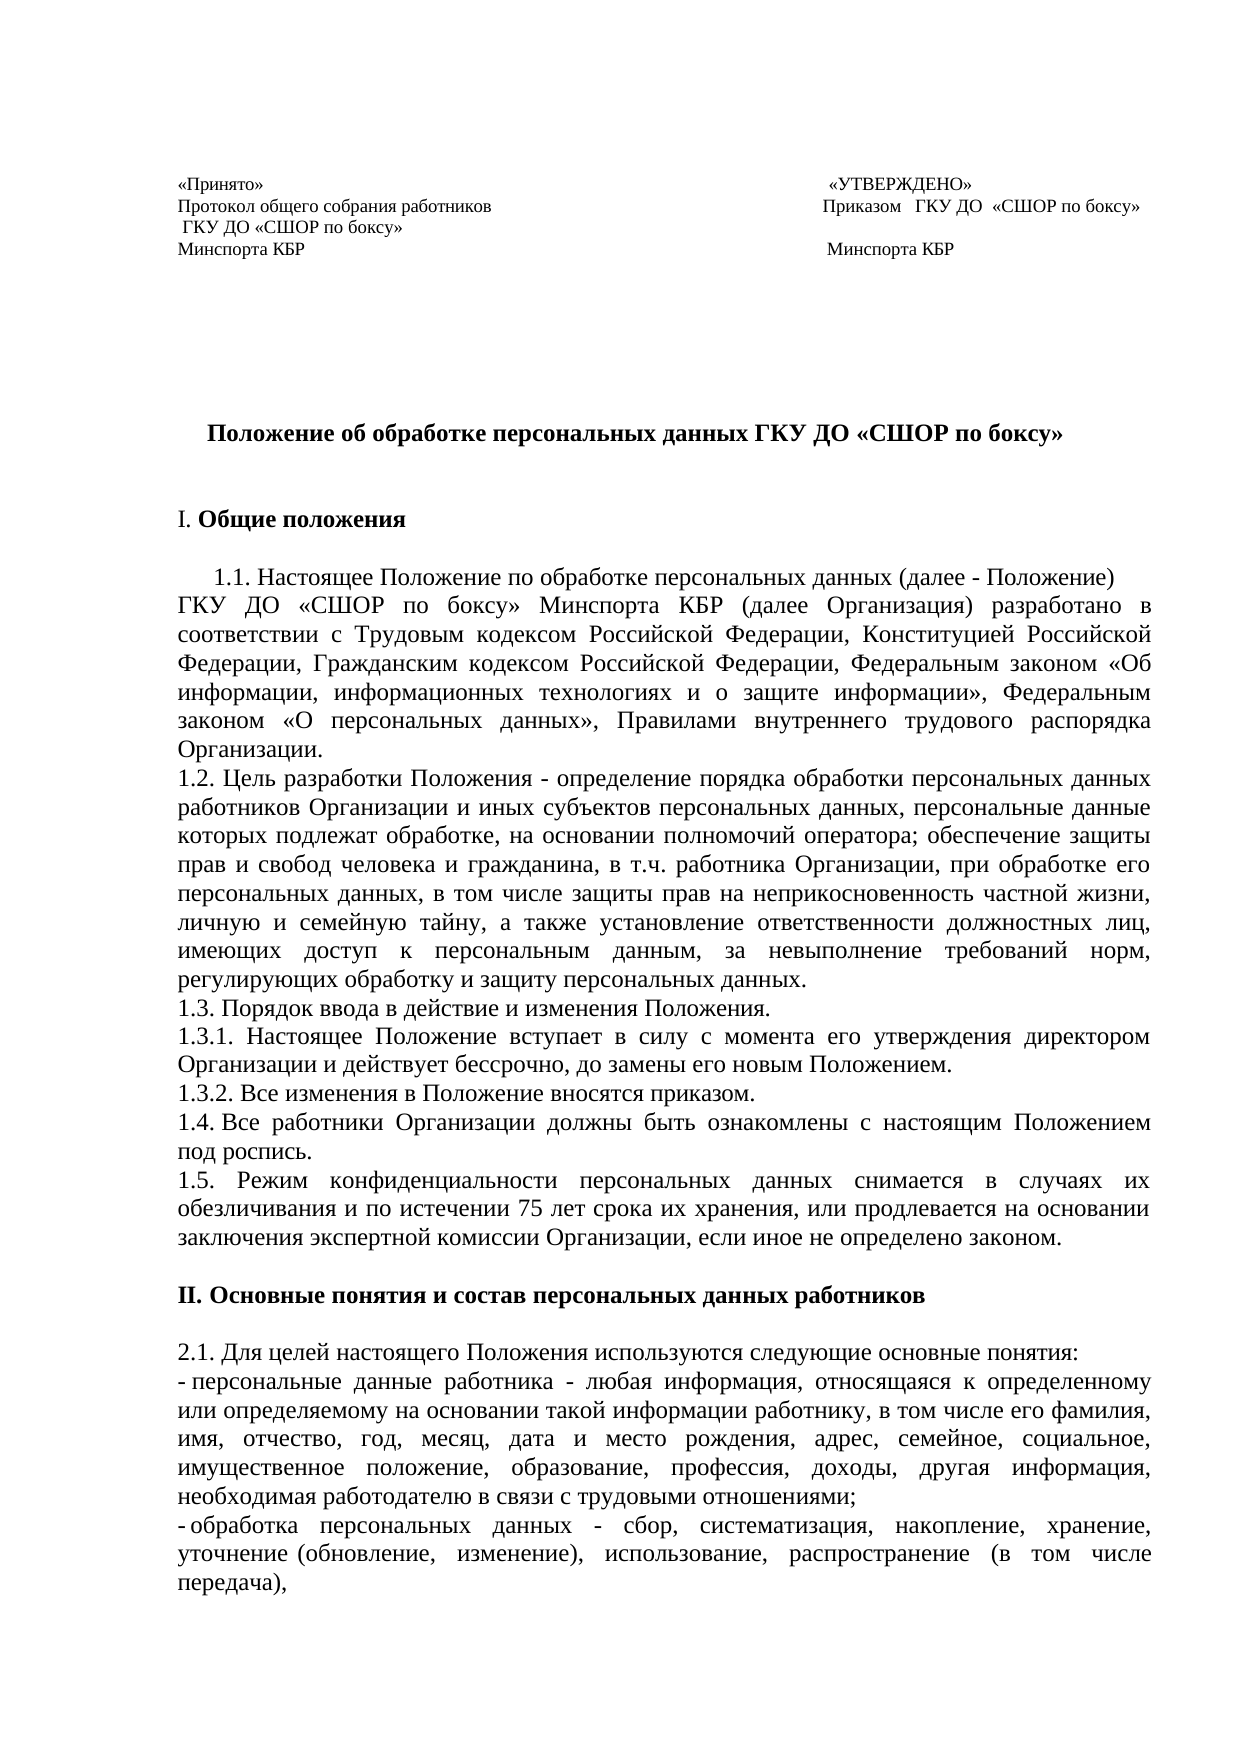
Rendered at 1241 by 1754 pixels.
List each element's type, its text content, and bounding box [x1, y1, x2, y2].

list Настоящее Положение по обработке персональных данных (далее - Положение) [213, 562, 1166, 590]
list Цель разработки Положения - определение порядка обработки персональных данных работников Организации и иных субъектов персональных данных, персональные данные которых подлежат обработке, на основании полномочий оператора; обеспечение защиты прав и свобод человека и гражданина, в т.ч. работника Организации, при обработке его персональных данных, в том числе защиты прав на неприкосновенность частной жизни, личную и семейную тайну, а также установление ответственности должностных лиц, имеющих доступ к персональным данным, за невыполнение требований норм, регулирующих обработку и защиту персональных данных. [177, 763, 1152, 993]
subtitle Основные понятия и состав персональных данных работников [177, 1280, 1166, 1309]
list Все изменения в Положение вносятся приказом. [177, 1078, 1166, 1107]
list Для целей настоящего Положения используются следующие основные понятия: [177, 1337, 1166, 1366]
list персональные данные работника - любая информация, относящаяся к определенному или определяемому на основании такой информации работнику, в том числе его фамилия, имя, отчество, год, месяц, дата и место рождения, адрес, семейное, социальное, имущественное положение, образование, профессия, доходы, другая информация, необходимая работодателю в связи с трудовыми отношениями; [177, 1366, 1152, 1510]
list Настоящее Положение вступает в силу с момента его утверждения директором Организации и действует бессрочно, до замены его новым Положением. [177, 1022, 1151, 1078]
text ГКУ ДО «СШОР по боксу» Минспорта КБР (далее Организация) разработано в соответствии с Трудовым кодексом Российской Федерации, Конституцией Российской Федерации, Гражданским кодексом Российской Федерации, Федеральным законом «Об информации, информационных технологиях и о защите информации», Федеральным законом «О персональных данных», Правилами внутреннего трудового распорядка Организации. [177, 590, 1152, 763]
text «Принято» «УТВЕРЖДЕНО» [177, 173, 1166, 195]
text Протокол общего собрания работников Приказом ГКУ ДО «СШОР по боксу» [177, 195, 1166, 216]
list Режим конфиденциальности персональных данных снимается в случаях их обезличивания и по истечении 75 лет срока их хранения, или продлевается на основании заключения экспертной комиссии Организации, если иное не определено законом. [177, 1165, 1151, 1251]
subtitle Положение об обработке персональных данных ГКУ ДО «СШОР по боксу» [207, 418, 1166, 447]
text ГКУ ДО «СШОР по боксу» [182, 216, 1166, 238]
list Порядок ввода в действие и изменения Положения. [177, 993, 1166, 1022]
text Минспорта КБР Минспорта КБР [177, 238, 1166, 259]
list Общие положения [177, 504, 1166, 533]
list обработка персональных данных - сбор, систематизация, накопление, хранение, уточнение (обновление, изменение), использование, распространение (в том числе передача), [177, 1510, 1152, 1596]
list Все работники Организации должны быть ознакомлены с настоящим Положением под роспись. [177, 1107, 1151, 1165]
